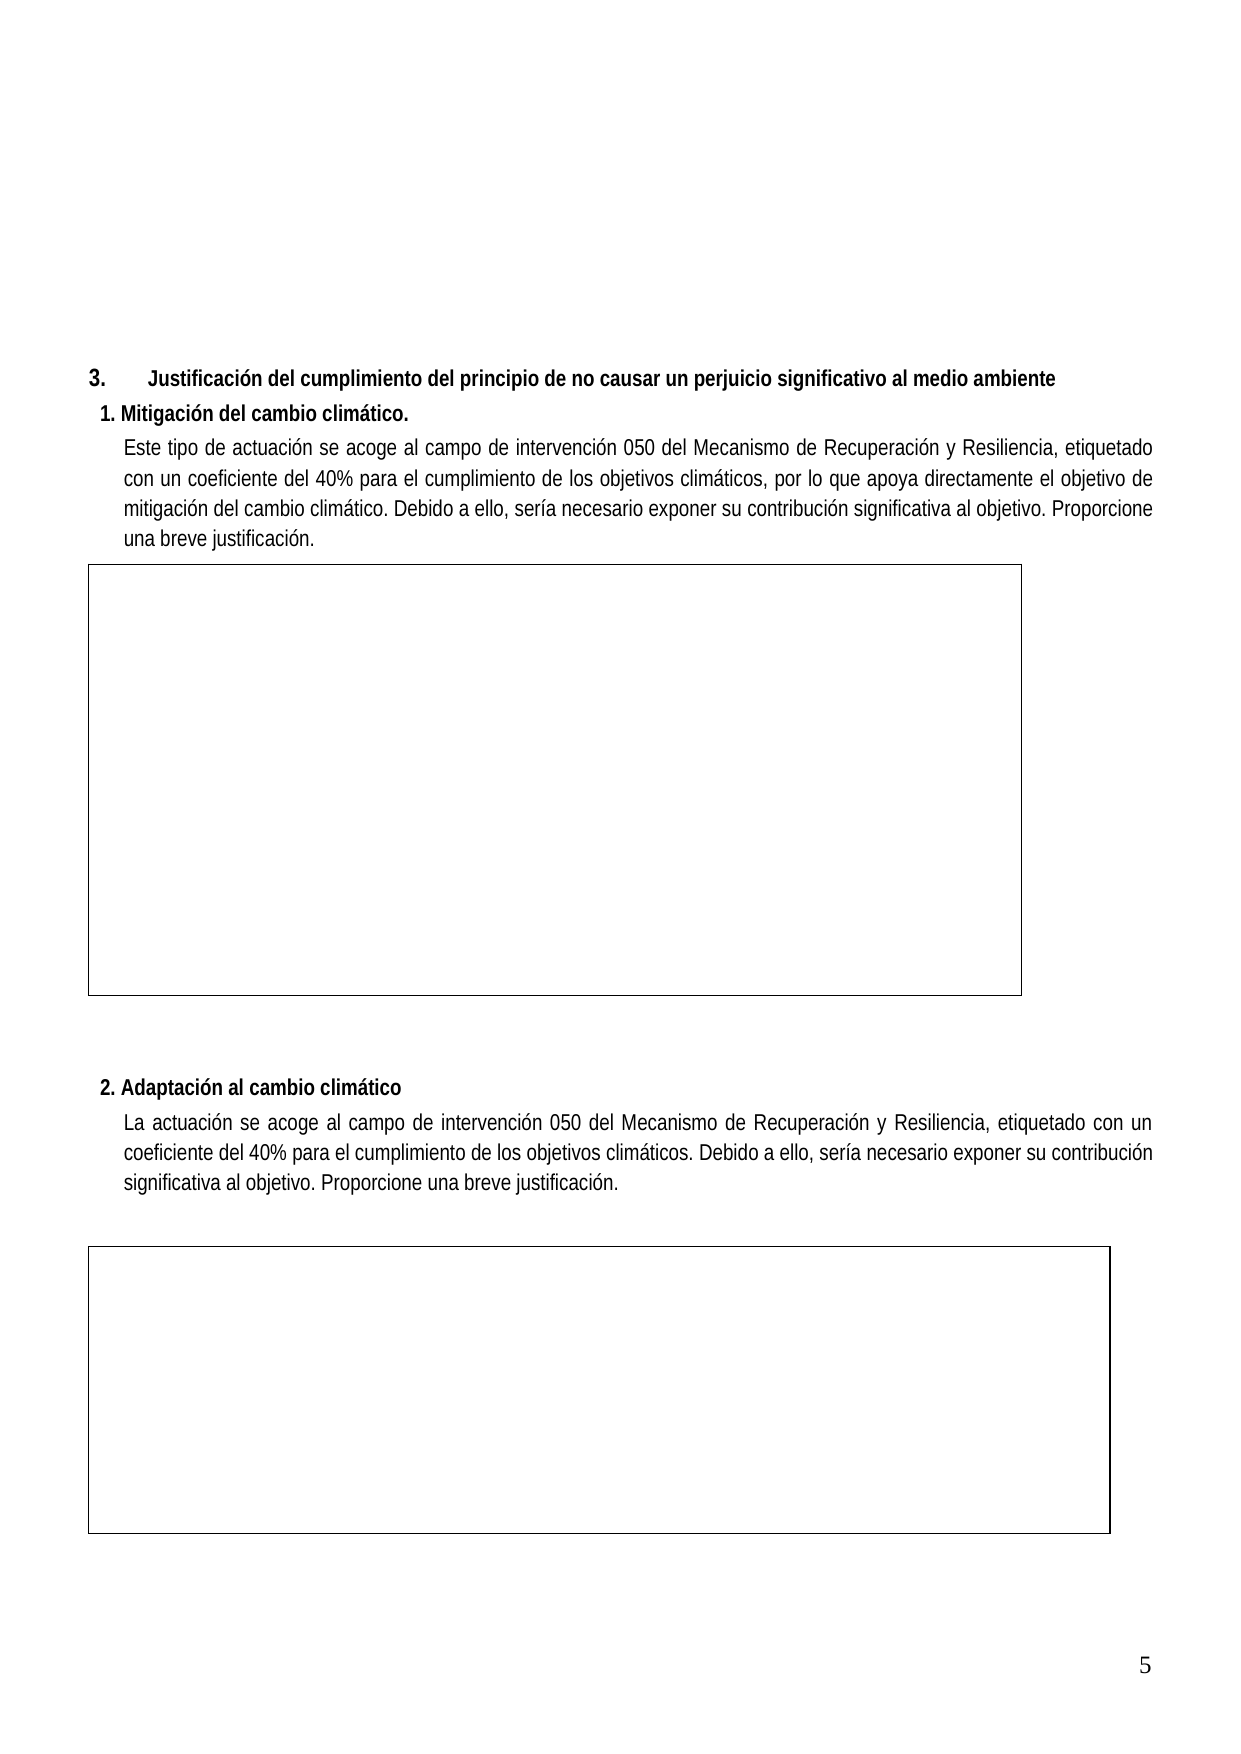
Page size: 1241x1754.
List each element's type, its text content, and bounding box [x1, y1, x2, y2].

subtitle Justificación del cumplimiento del principio de no causar un perjuicio significativo al medio ambiente [89, 363, 1152, 391]
text 2. Adaptación al cambio climático [100, 1074, 1154, 1100]
table_header [89, 565, 1021, 995]
text Este tipo de actuación se acoge al campo de intervención 050 del Mecanismo de Recuperación y Resiliencia, etiquetado con un coeficiente del 40% para el cumplimiento de los objetivos climáticos, por lo que apoya directamente el objetivo de mitigación del cambio climático. Debido a ello, sería necesario exponer su contribución significativa al objetivo. Proporcione una breve justificación. [123, 434, 1154, 551]
text 1. Mitigación del cambio climático. [100, 399, 1154, 426]
table_header [89, 1247, 1109, 1533]
text La actuación se acoge al campo de intervención 050 del Mecanismo de Recuperación y Resiliencia, etiquetado con un coeficiente del 40% para el cumplimiento de los objetivos climáticos. Debido a ello, sería necesario exponer su contribución significativa al objetivo. Proporcione una breve justificación. [123, 1109, 1154, 1195]
